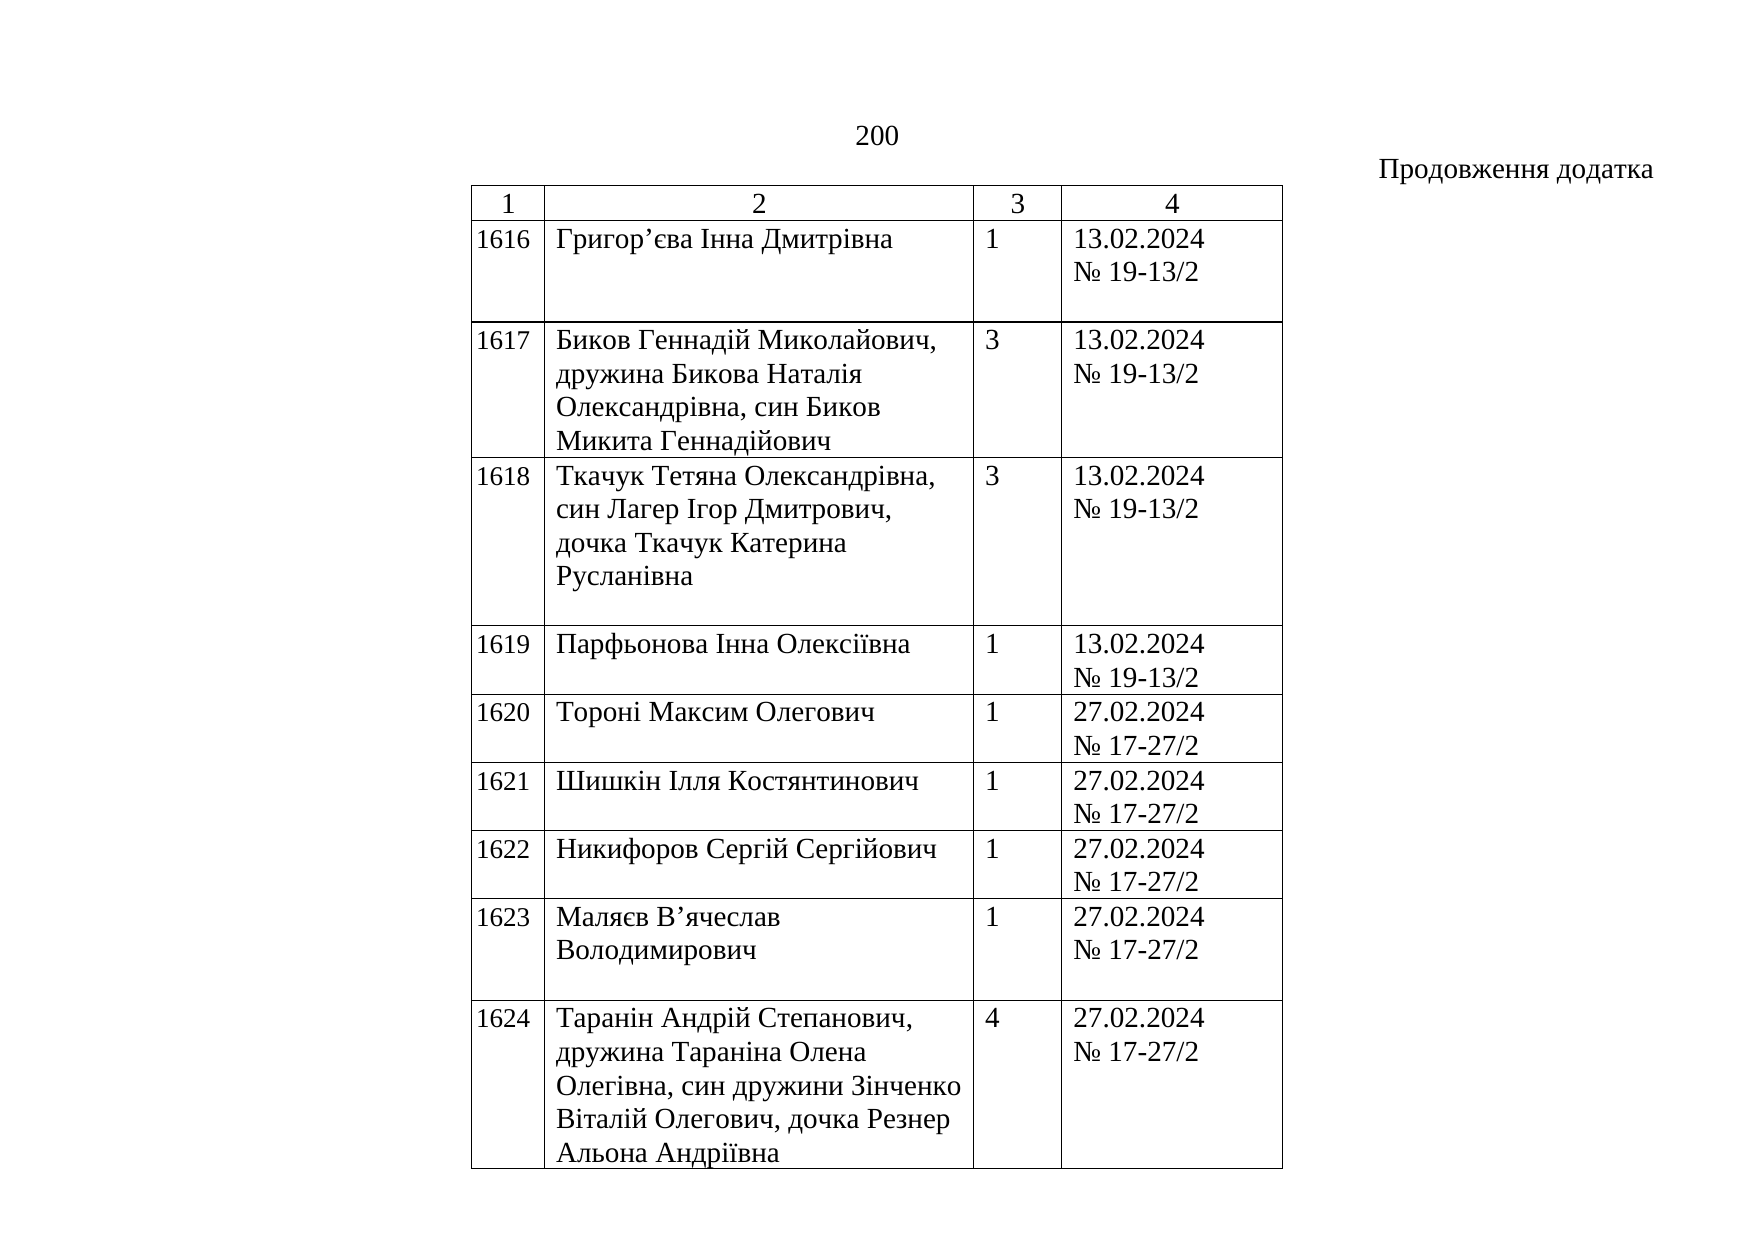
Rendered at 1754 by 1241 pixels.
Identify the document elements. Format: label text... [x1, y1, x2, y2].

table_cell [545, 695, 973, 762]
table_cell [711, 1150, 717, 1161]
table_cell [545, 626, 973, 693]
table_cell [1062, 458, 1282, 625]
table_header 4 [1062, 186, 1282, 220]
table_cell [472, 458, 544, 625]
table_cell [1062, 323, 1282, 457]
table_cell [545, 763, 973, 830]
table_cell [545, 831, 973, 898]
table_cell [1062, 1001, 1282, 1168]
table_header 1 [472, 186, 544, 220]
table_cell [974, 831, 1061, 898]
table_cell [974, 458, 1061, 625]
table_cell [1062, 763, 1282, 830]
table_header 3 [974, 186, 1061, 220]
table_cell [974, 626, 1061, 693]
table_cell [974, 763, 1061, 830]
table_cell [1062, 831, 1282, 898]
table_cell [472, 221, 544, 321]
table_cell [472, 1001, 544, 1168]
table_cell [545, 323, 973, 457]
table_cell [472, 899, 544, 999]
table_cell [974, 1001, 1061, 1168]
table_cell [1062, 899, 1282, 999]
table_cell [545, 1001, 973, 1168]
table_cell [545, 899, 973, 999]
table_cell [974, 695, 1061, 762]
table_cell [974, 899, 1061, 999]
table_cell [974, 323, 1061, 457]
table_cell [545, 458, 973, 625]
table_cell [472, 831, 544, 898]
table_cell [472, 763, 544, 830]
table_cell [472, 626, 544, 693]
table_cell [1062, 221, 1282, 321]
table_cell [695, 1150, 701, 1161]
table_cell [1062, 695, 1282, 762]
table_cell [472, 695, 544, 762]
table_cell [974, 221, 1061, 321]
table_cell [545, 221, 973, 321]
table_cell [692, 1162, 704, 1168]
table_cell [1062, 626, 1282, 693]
table_header 2 [545, 186, 973, 220]
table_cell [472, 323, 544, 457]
